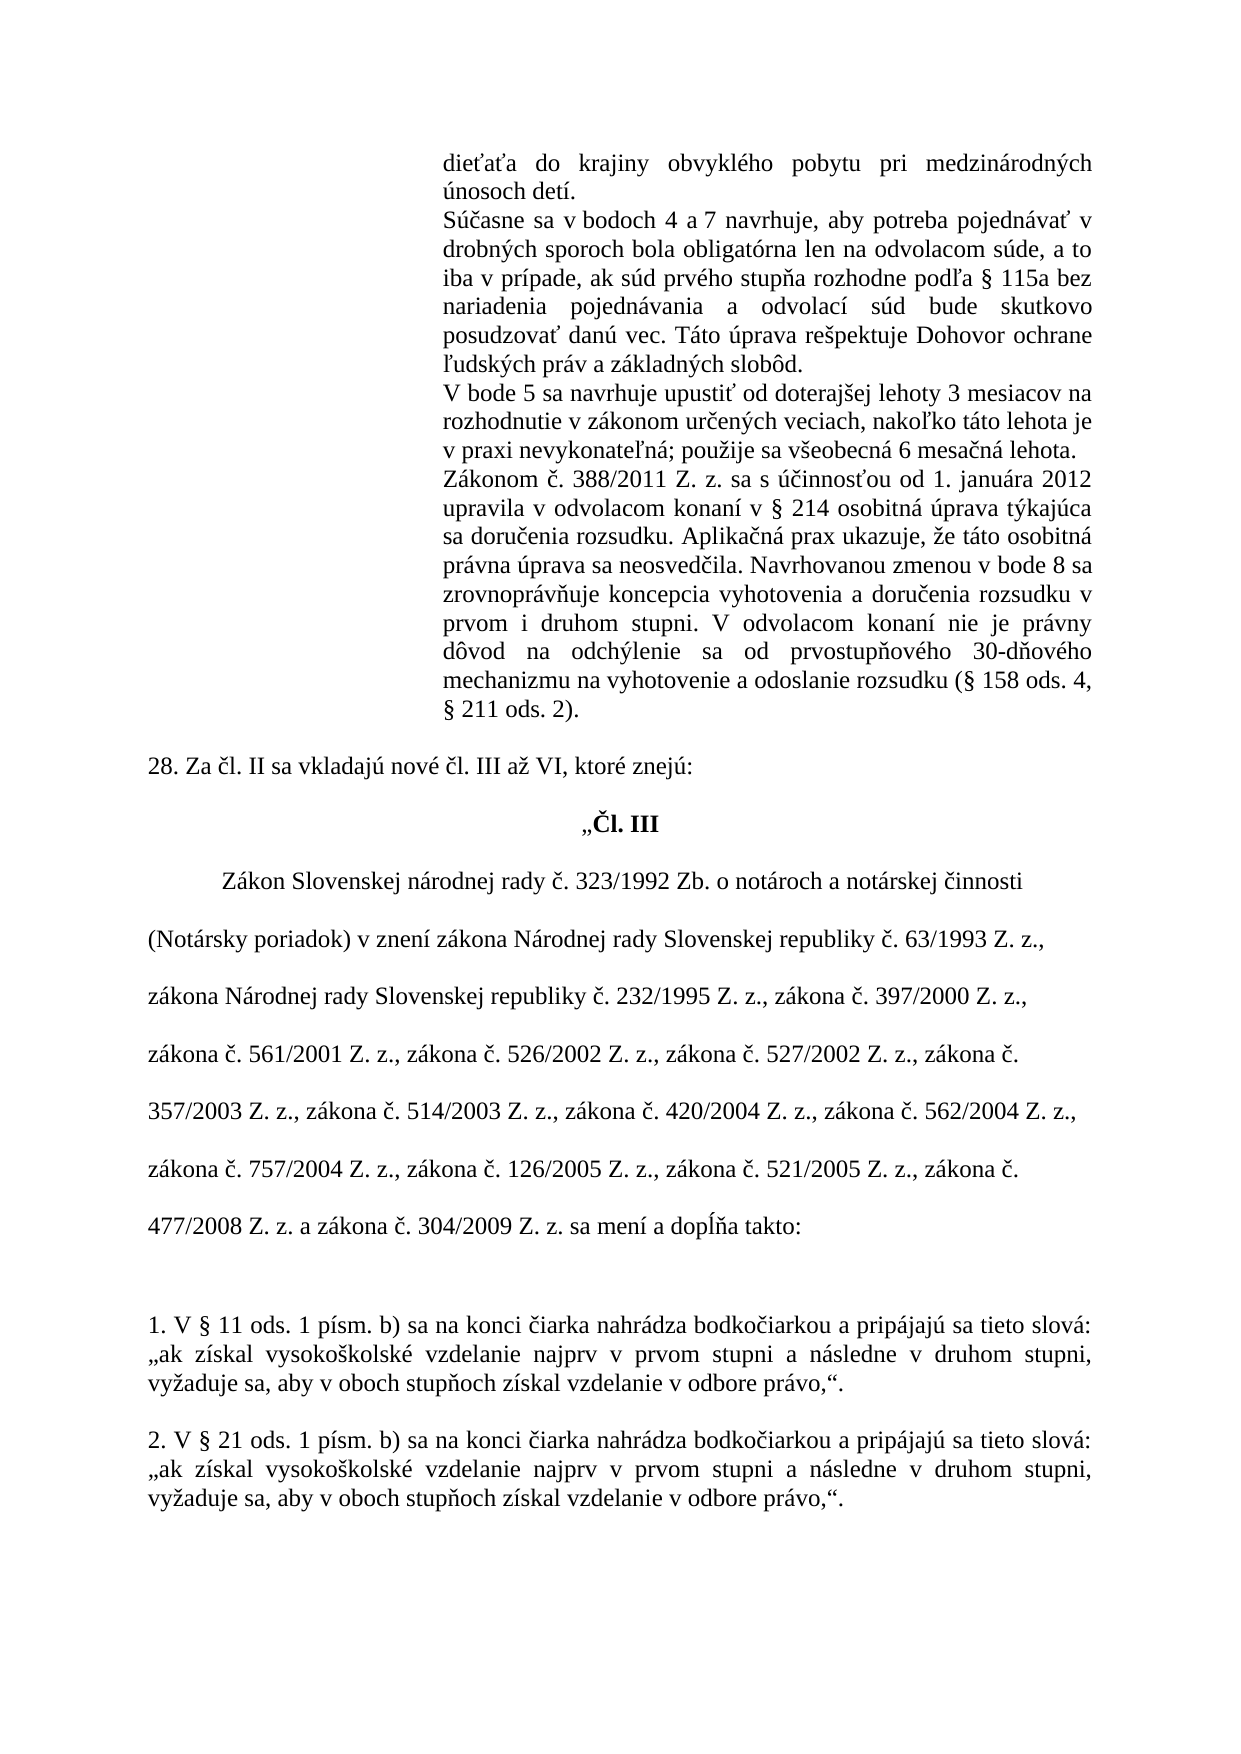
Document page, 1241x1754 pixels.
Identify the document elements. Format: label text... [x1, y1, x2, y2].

text „Čl. III [148, 809, 1093, 838]
text 2. V § 21 ods. 1 písm. b) sa na konci čiarka nahrádza bodkočiarkou a pripájajú sa tieto slová: „ak získal vysokoškolské vzdelanie najprv v prvom stupni a následne v druhom stupni, vyžaduje sa, aby v oboch stupňoch získal vzdelanie v odbore právo,“. [148, 1425, 1093, 1511]
text Zákonom č. 388/2011 Z. z. sa s účinnosťou od 1. januára 2012 upravila v odvolacom konaní v § 214 osobitná úprava týkajúca sa doručenia rozsudku. Aplikačná prax ukazuje, že táto osobitná právna úprava sa neosvedčila. Navrhovanou zmenou v bode 8 sa zrovnoprávňuje koncepcia vyhotovenia a doručenia rozsudku v prvom i druhom stupni. V odvolacom konaní nie je právny dôvod na odchýlenie sa od prvostupňového 30-dňového mechanizmu na vyhotovenie a odoslanie rozsudku (§ 158 ods. 4, § 211 ods. 2). [443, 464, 1093, 723]
list Za čl. II sa vkladajú nové čl. III až VI, ktoré znejú: [148, 751, 1093, 780]
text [443, 148, 1093, 205]
text Súčasne sa v bodoch 4 a 7 navrhuje, aby potreba pojednávať v drobných sporoch bola obligatórna len na odvolacom súde, a to iba v prípade, ak súd prvého stupňa rozhodne podľa § 115a bez nariadenia pojednávania a odvolací súd bude skutkovo posudzovať danú vec. Táto úprava rešpektuje Dohovor ochrane ľudských práv a základných slobôd. [443, 205, 1093, 378]
text Zákon Slovenskej národnej rady č. 323/1992 Zb. o notároch a notárskej činnosti (Notársky poriadok) v znení zákona Národnej rady Slovenskej republiky č. 63/1993 Z. z., zákona Národnej rady Slovenskej republiky č. 232/1995 Z. z., zákona č. 397/2000 Z. z., zákona č. 561/2001 Z. z., zákona č. 526/2002 Z. z., zákona č. 527/2002 Z. z., zákona č. 357/2003 Z. z., zákona č. 514/2003 Z. z., zákona č. 420/2004 Z. z., zákona č. 562/2004 Z. z., zákona č. 757/2004 Z. z., zákona č. 126/2005 Z. z., zákona č. 521/2005 Z. z., zákona č. 477/2008 Z. z. a zákona č. 304/2009 Z. z. sa mení a dopĺňa takto: [148, 866, 1093, 1240]
text 1. V § 11 ods. 1 písm. b) sa na konci čiarka nahrádza bodkočiarkou a pripájajú sa tieto slová: „ak získal vysokoškolské vzdelanie najprv v prvom stupni a následne v druhom stupni, vyžaduje sa, aby v oboch stupňoch získal vzdelanie v odbore právo,“. [148, 1310, 1093, 1396]
text V bode 5 sa navrhuje upustiť od doterajšej lehoty 3 mesiacov na rozhodnutie v zákonom určených veciach, nakoľko táto lehota je v praxi nevykonateľná; použije sa všeobecná 6 mesačná lehota. [443, 378, 1093, 464]
